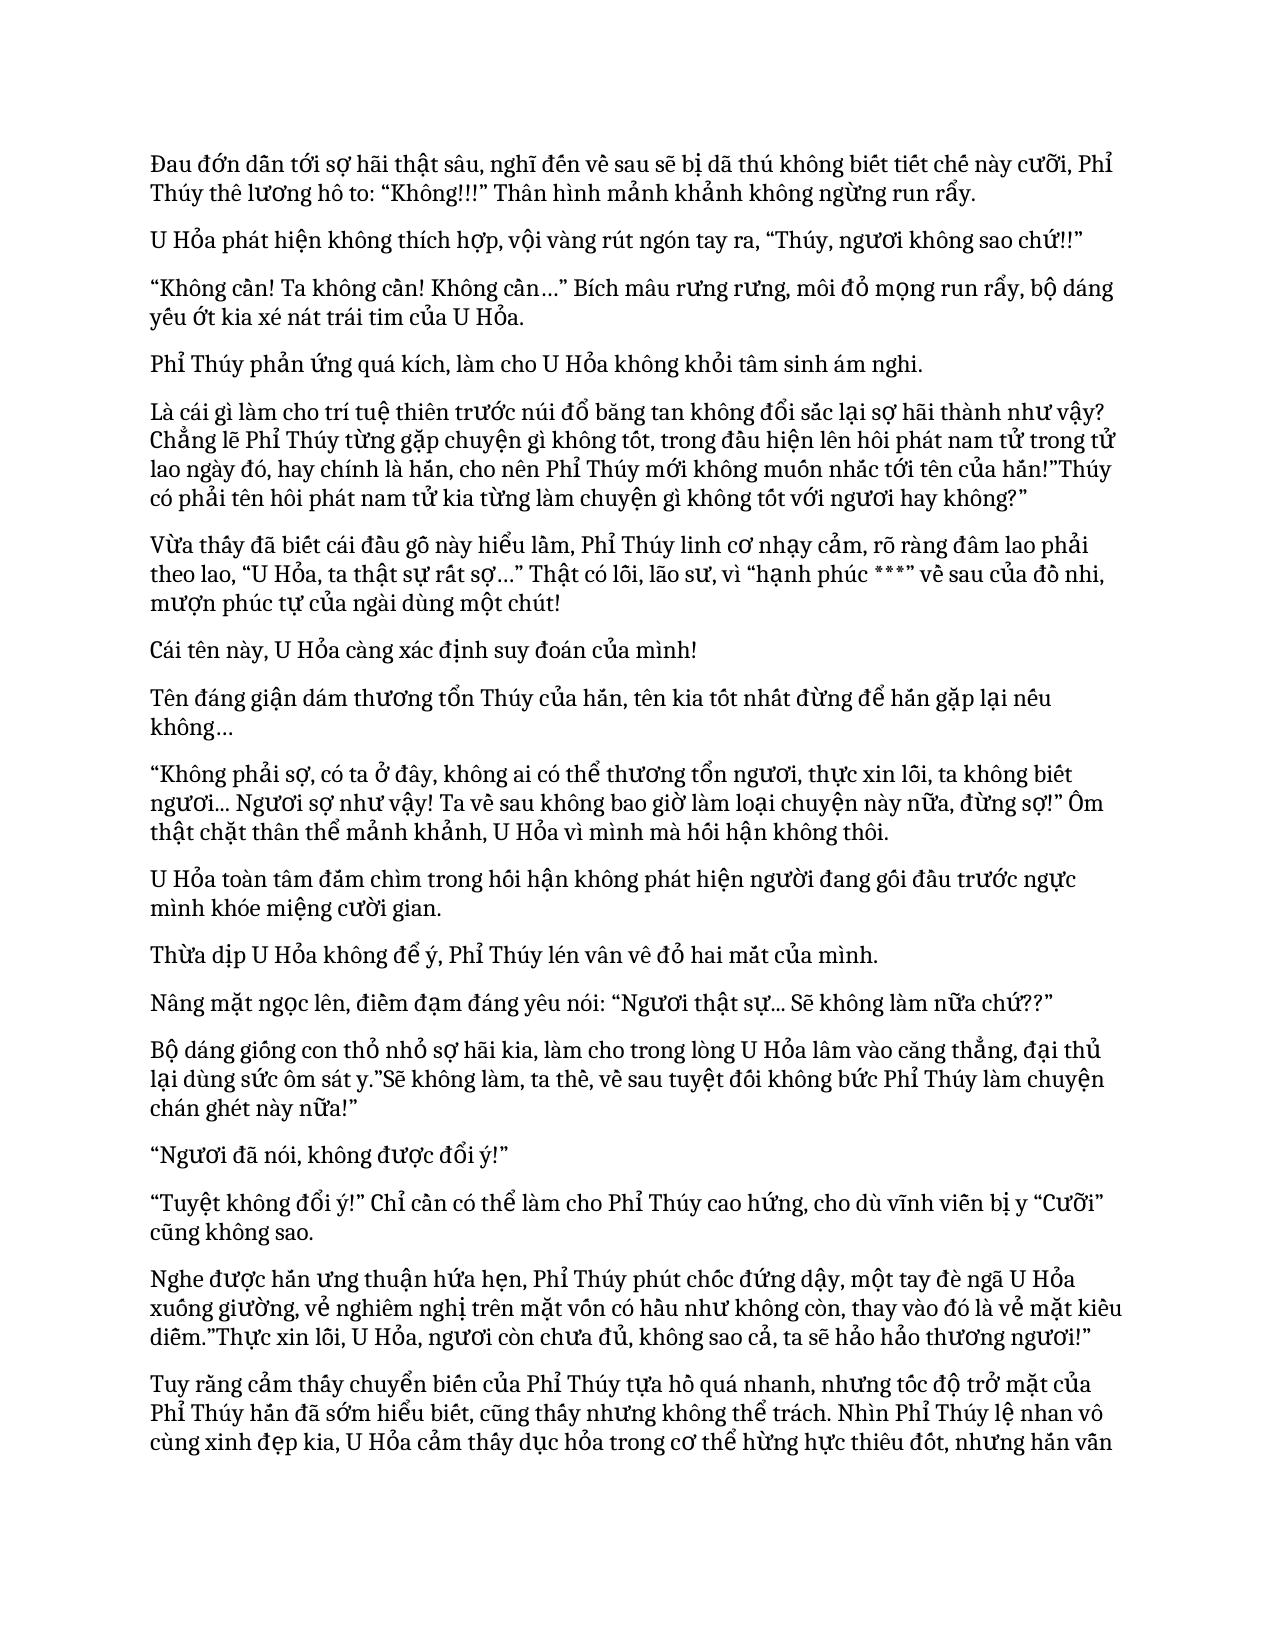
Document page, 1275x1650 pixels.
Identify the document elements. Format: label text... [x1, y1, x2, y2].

text “Không phải sợ, có ta ở đây, không ai có thể thương tổn ngươi, thực xin lỗi, ta không biết ngươi... Ngươi sợ như vậy! Ta về sau không bao giờ làm loại chuyện này nữa, đừng sợ!” Ôm thật chặt thân thể mảnh khảnh, U Hỏa vì mình mà hối hận không thôi. [150, 760, 1125, 846]
text Tên đáng giận dám thương tổn Thúy của hắn, tên kia tốt nhất đừng để hắn gặp lại nếu không… [150, 684, 1125, 741]
text Nghe được hắn ưng thuận hứa hẹn, Phỉ Thúy phút chốc đứng dậy, một tay đè ngã U Hỏa xuống giường, vẻ nghiêm nghị trên mặt vốn có hầu như không còn, thay vào đó là vẻ mặt kiều diễm.”Thực xin lỗi, U Hỏa, ngươi còn chưa đủ, không sao cả, ta sẽ hảo hảo thương ngươi!” [150, 1265, 1125, 1351]
text U Hỏa phát hiện không thích hợp, vội vàng rút ngón tay ra, “Thúy, ngươi không sao chứ!!” [150, 226, 1125, 255]
text Là cái gì làm cho trí tuệ thiên trước núi đổ băng tan không đổi sắc lại sợ hãi thành như vậy? Chẳng lẽ Phỉ Thúy từng gặp chuyện gì không tốt, trong đầu hiện lên hôi phát nam tử trong tử lao ngày đó, hay chính là hắn, cho nên Phỉ Thúy mới không muốn nhắc tới tên của hắn!”Thúy có phải tên hôi phát nam tử kia từng làm chuyện gì không tốt với ngươi hay không?” [150, 397, 1125, 512]
text Bộ dáng giống con thỏ nhỏ sợ hãi kia, làm cho trong lòng U Hỏa lâm vào căng thẳng, đại thủ lại dùng sức ôm sát y.”Sẽ không làm, ta thề, về sau tuyệt đối không bức Phỉ Thúy làm chuyện chán ghét này nữa!” [150, 1036, 1125, 1122]
text U Hỏa toàn tâm đắm chìm trong hối hận không phát hiện người đang gối đầu trước ngực mình khóe miệng cười gian. [150, 865, 1125, 922]
text “Tuyệt không đổi ý!” Chỉ cần có thể làm cho Phỉ Thúy cao hứng, cho dù vĩnh viễn bị y “Cưỡi” cũng không sao. [150, 1189, 1125, 1246]
text “Không cần! Ta không cần! Không cần…” Bích mâu rưng rưng, môi đỏ mọng run rẩy, bộ dáng yếu ớt kia xé nát trái tim của U Hỏa. [150, 274, 1125, 331]
text Phỉ Thúy phản ứng quá kích, làm cho U Hỏa không khỏi tâm sinh ám nghi. [150, 350, 1125, 379]
text Nâng mặt ngọc lên, điềm đạm đáng yêu nói: “Ngươi thật sự... Sẽ không làm nữa chứ??” [150, 989, 1125, 1017]
text Thừa dịp U Hỏa không để ý, Phỉ Thúy lén vân vê đỏ hai mắt của mình. [150, 941, 1125, 970]
text “Ngươi đã nói, không được đổi ý!” [150, 1141, 1125, 1170]
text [150, 1370, 1125, 1456]
text Đau đớn dẫn tới sợ hãi thật sâu, nghĩ đến về sau sẽ bị dã thú không biết tiết chế này cưỡi, Phỉ Thúy thê lương hô to: “Không!!!” Thân hình mảnh khảnh không ngừng run rẩy. [150, 150, 1125, 207]
text Cái tên này, U Hỏa càng xác định suy đoán của mình! [150, 636, 1125, 665]
text Vừa thấy đã biết cái đầu gỗ này hiểu lầm, Phỉ Thúy linh cơ nhạy cảm, rõ ràng đâm lao phải theo lao, “U Hỏa, ta thật sự rất sợ…” Thật có lỗi, lão sư, vì “hạnh phúc ***” về sau của đồ nhi, mượn phúc tự của ngài dùng một chút! [150, 531, 1125, 617]
